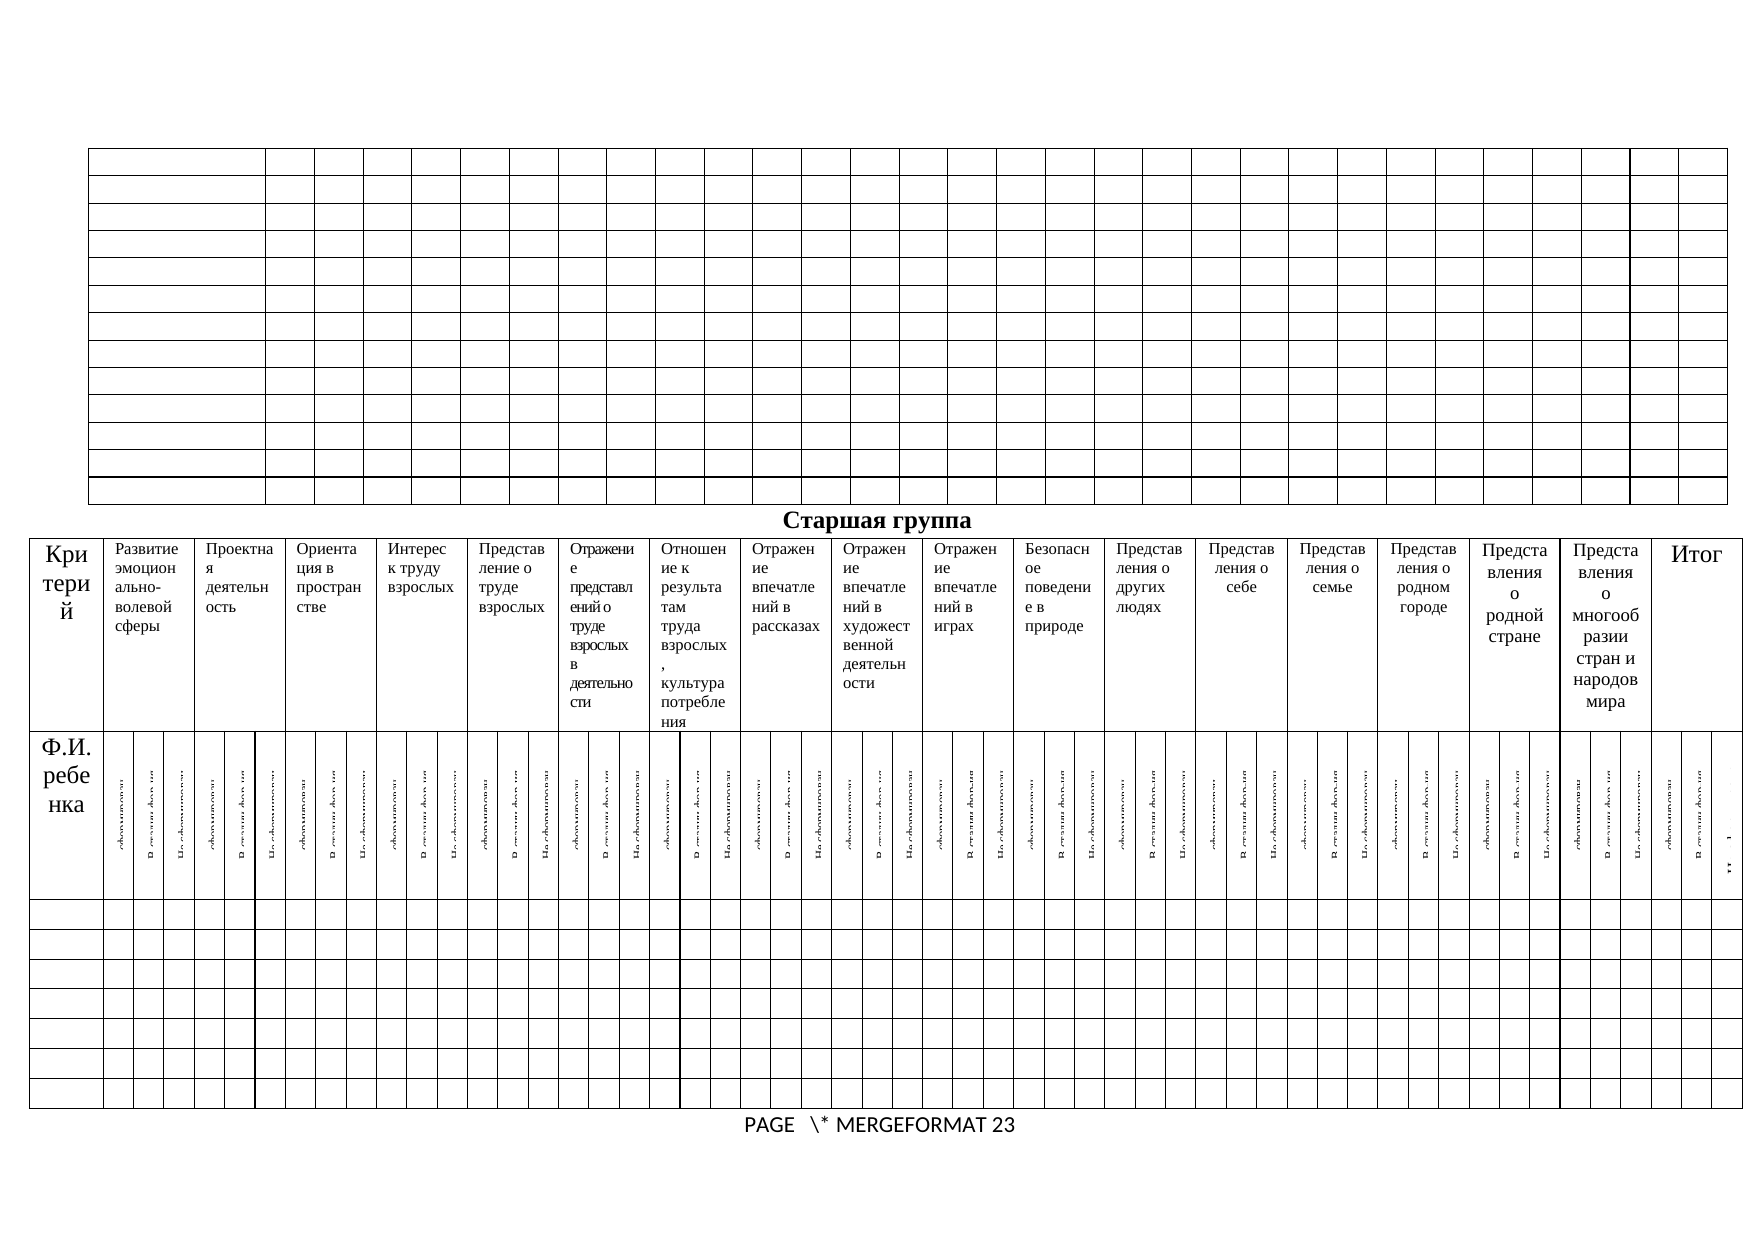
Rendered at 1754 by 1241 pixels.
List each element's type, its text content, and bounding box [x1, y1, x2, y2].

table_cell [802, 231, 850, 257]
table_cell [851, 478, 899, 504]
table_cell В стадии фор-ия [681, 732, 710, 899]
table_cell [1439, 1019, 1469, 1048]
table_cell [1470, 1019, 1499, 1048]
table_cell [1712, 930, 1742, 958]
table_cell [802, 478, 850, 504]
table_cell [948, 313, 996, 339]
table_header Критерий [30, 539, 103, 731]
table_cell [1530, 900, 1559, 929]
table_cell [364, 478, 411, 504]
list Старшая группа [118, 505, 1636, 534]
table_cell [559, 313, 606, 339]
table_cell [802, 258, 850, 285]
table_cell [1143, 368, 1191, 394]
table_cell [1387, 313, 1435, 339]
table_cell [1338, 176, 1386, 202]
table_cell [1136, 1049, 1165, 1078]
table_cell [1631, 341, 1678, 367]
table_cell [407, 1019, 437, 1048]
table_cell [656, 231, 704, 257]
table_cell [1046, 204, 1094, 230]
table_cell В стадии фор-ия [953, 732, 983, 899]
table_cell [948, 341, 996, 367]
table_cell [851, 176, 899, 202]
table_cell [1484, 341, 1532, 367]
table_cell [1631, 149, 1678, 175]
table_cell [1561, 989, 1590, 1018]
table_cell [650, 1079, 679, 1107]
table_cell [1014, 1049, 1044, 1078]
table_cell [851, 423, 899, 449]
table_cell [1289, 423, 1337, 449]
table_cell [89, 286, 265, 312]
table_cell [620, 1049, 649, 1078]
table_cell [1591, 900, 1620, 929]
table_cell [1348, 900, 1377, 929]
table_cell [656, 368, 704, 394]
table_cell [1591, 960, 1620, 988]
table_cell [753, 313, 801, 339]
table_cell [900, 204, 947, 230]
table_cell [529, 1019, 558, 1048]
table_cell [650, 960, 679, 988]
table_cell [164, 960, 194, 988]
table_cell [104, 1049, 133, 1078]
table_cell [1652, 989, 1681, 1018]
table_cell [832, 1079, 862, 1107]
table_cell [1192, 313, 1240, 339]
table_cell сформирован [286, 732, 315, 899]
table_cell [510, 423, 558, 449]
table_cell [1095, 204, 1142, 230]
table_cell [1436, 478, 1483, 504]
table_cell [589, 989, 619, 1018]
table_cell [1530, 1019, 1559, 1048]
table_cell [705, 286, 752, 312]
table_cell [1192, 258, 1240, 285]
table_cell [1631, 450, 1678, 476]
table_cell [1095, 395, 1142, 422]
table_cell [997, 149, 1045, 175]
table_cell [863, 960, 892, 988]
table_cell [753, 258, 801, 285]
table_cell [559, 341, 606, 367]
table_cell [1227, 1079, 1256, 1107]
table_cell [802, 930, 831, 958]
table_cell [30, 1049, 103, 1078]
table_cell [195, 1019, 224, 1048]
table_cell [1136, 960, 1165, 988]
table_cell [510, 258, 558, 285]
table_cell [559, 286, 606, 312]
table_cell [1241, 176, 1288, 202]
table_cell Не сформирован [1530, 732, 1559, 899]
table_cell [741, 989, 770, 1018]
table_cell [412, 450, 460, 476]
table_cell [1378, 900, 1408, 929]
table_cell [1484, 231, 1532, 257]
table_cell [89, 176, 265, 202]
table_cell [1533, 176, 1581, 202]
table_cell [1470, 1049, 1499, 1078]
table_cell [1192, 286, 1240, 312]
table_cell [589, 1079, 619, 1107]
table_cell [997, 258, 1045, 285]
table_cell [1682, 1019, 1711, 1048]
table_cell [984, 960, 1013, 988]
table_cell [1533, 478, 1581, 504]
table_cell [656, 395, 704, 422]
table_cell [607, 395, 655, 422]
table_cell [753, 423, 801, 449]
table_cell [225, 1079, 254, 1107]
table_cell сформирован [923, 732, 952, 899]
table_cell [498, 930, 528, 958]
table_cell [498, 1019, 528, 1048]
table_cell [1241, 258, 1288, 285]
table_cell [863, 1019, 892, 1048]
table_cell [1378, 1079, 1408, 1107]
table_cell [315, 395, 363, 422]
table_cell [104, 960, 133, 988]
table_cell [1561, 1049, 1590, 1078]
table_cell [1227, 960, 1256, 988]
table_cell [1582, 313, 1629, 339]
table_cell [89, 423, 265, 449]
table_cell [104, 900, 133, 929]
table_cell сформирован [1378, 732, 1408, 899]
table_cell [104, 930, 133, 958]
table_cell [1257, 900, 1287, 929]
table_cell [650, 1019, 679, 1048]
table_cell [1318, 960, 1347, 988]
table_cell Не сформирован [256, 732, 285, 899]
table_cell [1387, 231, 1435, 257]
table_cell [412, 368, 460, 394]
table_header Отражение представлений о труде взрослых в деятельности [559, 539, 649, 731]
table_cell [1338, 423, 1386, 449]
table_cell [948, 368, 996, 394]
table_cell [1436, 341, 1483, 367]
table_cell [1241, 368, 1288, 394]
table_cell [948, 176, 996, 202]
table_header Представления о себе [1196, 539, 1287, 731]
table_cell [832, 960, 862, 988]
table_cell [1561, 900, 1590, 929]
table_cell [1439, 1049, 1469, 1078]
table_cell [1436, 149, 1483, 175]
table_cell [1533, 204, 1581, 230]
table_cell [984, 989, 1013, 1018]
table_cell [1196, 930, 1226, 958]
table_cell [1241, 313, 1288, 339]
table_cell [681, 900, 710, 929]
table_cell [1484, 395, 1532, 422]
table_cell [802, 176, 850, 202]
table_cell [900, 176, 947, 202]
table_cell [1075, 1019, 1104, 1048]
table_cell [705, 176, 752, 202]
table_cell [1095, 450, 1142, 476]
table_cell [468, 1049, 497, 1078]
table_cell [461, 176, 509, 202]
table_cell [681, 989, 710, 1018]
table_cell Не сформирован [347, 732, 376, 899]
table_cell [1582, 368, 1629, 394]
table_cell [1257, 1079, 1287, 1107]
table_cell [1530, 989, 1559, 1018]
table_cell [1484, 478, 1532, 504]
table_cell [468, 1019, 497, 1048]
table_cell Не сформирован [1621, 732, 1651, 899]
table_cell [953, 1049, 983, 1078]
table_cell [1143, 341, 1191, 367]
table_cell [656, 450, 704, 476]
table_cell [1318, 989, 1347, 1018]
table_cell [1500, 1019, 1529, 1048]
table_cell [266, 258, 314, 285]
table_header Отношение к результатам труда взрослых, культура потребления [650, 539, 740, 731]
table_cell [1166, 1019, 1195, 1048]
table_cell [510, 341, 558, 367]
table_cell Не сформирован [1257, 732, 1287, 899]
table_cell В стадии фор-ия [1500, 732, 1529, 899]
table_cell [412, 149, 460, 175]
table_cell [1338, 478, 1386, 504]
table_cell [771, 1019, 801, 1048]
table_cell [1533, 149, 1581, 175]
table_cell [1631, 204, 1678, 230]
table_cell [164, 900, 194, 929]
table_cell [589, 1049, 619, 1078]
table_cell [656, 423, 704, 449]
table_cell [529, 900, 558, 929]
table_cell [1631, 313, 1678, 339]
table_cell [1288, 1019, 1317, 1048]
table_cell [407, 989, 437, 1018]
table_cell [1500, 900, 1529, 929]
table_cell [1484, 313, 1532, 339]
table_cell [1288, 989, 1317, 1018]
table_cell [316, 989, 346, 1018]
table_cell [89, 231, 265, 257]
table_cell Не сформирован [620, 732, 649, 899]
table_cell [1289, 231, 1337, 257]
table_cell [1582, 204, 1629, 230]
table_cell [438, 900, 467, 929]
table_cell [134, 989, 163, 1018]
table_cell [1318, 1019, 1347, 1048]
table_cell [997, 368, 1045, 394]
table_cell [948, 450, 996, 476]
table_cell [364, 423, 411, 449]
table_cell [802, 1049, 831, 1078]
table_cell [1409, 900, 1438, 929]
table_cell [1652, 930, 1681, 958]
table_cell [559, 231, 606, 257]
table_cell [559, 204, 606, 230]
table_cell [286, 930, 315, 958]
table_cell [1530, 960, 1559, 988]
table_cell [510, 204, 558, 230]
table_cell [412, 231, 460, 257]
table_cell [681, 1019, 710, 1048]
table_cell [832, 930, 862, 958]
table_cell [1591, 930, 1620, 958]
table_cell [1561, 960, 1590, 988]
table_cell Не сформирован [984, 732, 1013, 899]
table_cell [1241, 231, 1288, 257]
table_cell сформирован [104, 732, 133, 899]
table_cell [1241, 286, 1288, 312]
table_cell [1192, 231, 1240, 257]
table_cell [468, 930, 497, 958]
table_cell сформирован [377, 732, 406, 899]
table_cell [705, 204, 752, 230]
table_cell [1621, 1079, 1651, 1107]
table_cell [1136, 1019, 1165, 1048]
table_cell [650, 900, 679, 929]
table_cell [1338, 258, 1386, 285]
table_cell [753, 286, 801, 312]
table_cell [529, 1049, 558, 1078]
table_cell [1470, 989, 1499, 1018]
table_cell [1289, 286, 1337, 312]
table_cell [650, 989, 679, 1018]
table_cell [753, 341, 801, 367]
table_cell В стадии фор-ия [1682, 732, 1711, 899]
table_cell [377, 930, 406, 958]
table_cell [1075, 930, 1104, 958]
table_cell [1533, 231, 1581, 257]
table_cell [1143, 258, 1191, 285]
table_cell В стадии фор-ия [498, 732, 528, 899]
table_cell [1591, 1019, 1620, 1048]
table_cell [1095, 313, 1142, 339]
table_cell [1288, 930, 1317, 958]
table_cell [266, 450, 314, 476]
table_cell [1338, 149, 1386, 175]
table_cell [705, 478, 752, 504]
table_cell [1652, 960, 1681, 988]
table_cell [953, 1079, 983, 1107]
table_cell [1046, 258, 1094, 285]
table_cell [1348, 989, 1377, 1018]
table_cell [802, 313, 850, 339]
table_cell [620, 900, 649, 929]
table_cell [412, 423, 460, 449]
table_cell В стадии фор-ия [407, 732, 437, 899]
table_cell [30, 1079, 103, 1107]
table_cell [1257, 930, 1287, 958]
table_cell [1014, 1019, 1044, 1048]
table_cell [1500, 1049, 1529, 1078]
table_cell [1484, 423, 1532, 449]
table_cell [1241, 478, 1288, 504]
table_cell [225, 1019, 254, 1048]
table_cell [1679, 478, 1727, 504]
table_cell [1289, 258, 1337, 285]
table_cell [266, 423, 314, 449]
table_cell [681, 1049, 710, 1078]
table_cell [1679, 368, 1727, 394]
table_cell [266, 368, 314, 394]
table_cell [195, 1049, 224, 1078]
table_cell [1095, 231, 1142, 257]
table_cell [851, 395, 899, 422]
table_cell [681, 1079, 710, 1107]
table_cell [498, 900, 528, 929]
table_cell [377, 1049, 406, 1078]
table_cell [802, 368, 850, 394]
table_cell [802, 204, 850, 230]
table_header Отражение впечатлений в художественной деятельности [832, 539, 922, 731]
table_cell [948, 478, 996, 504]
table_cell [364, 231, 411, 257]
table_cell [134, 900, 163, 929]
table_cell [741, 960, 770, 988]
table_cell [1682, 1049, 1711, 1078]
table_cell [607, 423, 655, 449]
table_cell [1533, 341, 1581, 367]
table_cell [315, 341, 363, 367]
table_cell [1046, 231, 1094, 257]
table_cell [1348, 960, 1377, 988]
table_cell [1387, 341, 1435, 367]
table_cell [705, 231, 752, 257]
table_cell [510, 395, 558, 422]
table_cell [953, 960, 983, 988]
table_cell [498, 1049, 528, 1078]
table_header Развитие эмоционально-волевой сферы [104, 539, 194, 731]
table_cell [1143, 395, 1191, 422]
table_cell [559, 450, 606, 476]
table_cell [953, 900, 983, 929]
table_cell [225, 960, 254, 988]
table_cell [1136, 989, 1165, 1018]
table_header Отражение впечатлений в играх [923, 539, 1013, 731]
table_cell [997, 231, 1045, 257]
table_cell [1439, 930, 1469, 958]
table_cell [461, 395, 509, 422]
table_cell [607, 286, 655, 312]
table_cell [1682, 930, 1711, 958]
table_cell [1582, 176, 1629, 202]
table_cell [266, 204, 314, 230]
table_cell [1338, 368, 1386, 394]
table_cell [1192, 368, 1240, 394]
table_cell [1289, 204, 1337, 230]
table_cell [1046, 368, 1094, 394]
table_cell [984, 930, 1013, 958]
table_cell [1075, 989, 1104, 1018]
table_cell [711, 1079, 740, 1107]
table_cell [468, 960, 497, 988]
table_cell [1387, 286, 1435, 312]
table_cell [771, 930, 801, 958]
table_cell [1682, 900, 1711, 929]
table_cell [1045, 900, 1074, 929]
table_cell [1621, 960, 1651, 988]
table_cell [412, 313, 460, 339]
table_cell [30, 930, 103, 958]
table_cell [1533, 395, 1581, 422]
table_cell [711, 989, 740, 1018]
table_cell [164, 989, 194, 1018]
table_cell В стадии фор-ия [771, 732, 801, 899]
table_cell [1143, 286, 1191, 312]
table_cell [286, 1079, 315, 1107]
table_cell [1105, 960, 1135, 988]
table_cell [461, 286, 509, 312]
table_cell [1045, 1049, 1074, 1078]
table_cell [225, 900, 254, 929]
table_cell [1682, 989, 1711, 1018]
table_cell [1045, 930, 1074, 958]
table_cell [656, 204, 704, 230]
table_cell [559, 258, 606, 285]
table_cell [1500, 930, 1529, 958]
table_cell [1378, 1019, 1408, 1048]
table_cell [1378, 989, 1408, 1018]
table_cell [900, 231, 947, 257]
table_cell [412, 204, 460, 230]
table_cell [510, 313, 558, 339]
table_cell [1561, 1019, 1590, 1048]
table_cell [1241, 204, 1288, 230]
table_cell [1095, 423, 1142, 449]
table_cell Не сформирован [1712, 732, 1742, 899]
table_cell В стадии фор-ия [863, 732, 892, 899]
table_cell [1192, 149, 1240, 175]
table_cell Не сформирован [711, 732, 740, 899]
table_cell [1227, 900, 1256, 929]
table_cell [1227, 1019, 1256, 1048]
table_cell [412, 258, 460, 285]
table_cell [1166, 930, 1195, 958]
table_cell [1439, 960, 1469, 988]
table_cell [1046, 478, 1094, 504]
table_cell [256, 1019, 285, 1048]
table_cell [753, 395, 801, 422]
table_cell [1679, 423, 1727, 449]
table_cell [771, 1049, 801, 1078]
table_cell сформирован [1014, 732, 1044, 899]
table_cell [741, 1079, 770, 1107]
table_cell [620, 989, 649, 1018]
table_cell [89, 149, 265, 175]
table_cell [1530, 1049, 1559, 1078]
table_cell [364, 204, 411, 230]
table_cell [705, 341, 752, 367]
table_cell [30, 960, 103, 988]
table_cell [559, 149, 606, 175]
table_cell [900, 149, 947, 175]
table_cell [1105, 900, 1135, 929]
table_cell [1046, 341, 1094, 367]
table_cell [225, 1049, 254, 1078]
table_cell [316, 960, 346, 988]
table_cell [1582, 423, 1629, 449]
table_cell [1046, 313, 1094, 339]
table_cell [923, 930, 952, 958]
table_cell [1533, 423, 1581, 449]
table_cell [1387, 204, 1435, 230]
table_cell [1196, 1019, 1226, 1048]
table_cell сформирован [559, 732, 588, 899]
table_cell [863, 1079, 892, 1107]
table_cell [650, 1049, 679, 1078]
table_cell [1348, 930, 1377, 958]
table_cell [1712, 1019, 1742, 1048]
table_cell [1591, 989, 1620, 1018]
table_cell [1075, 1079, 1104, 1107]
table_cell [802, 900, 831, 929]
table_cell [1045, 989, 1074, 1018]
table_cell [656, 149, 704, 175]
table_cell [802, 1019, 831, 1048]
table_cell В стадии фор-ия [1318, 732, 1347, 899]
table_cell [1338, 286, 1386, 312]
table_cell [1652, 1049, 1681, 1078]
table_cell [461, 368, 509, 394]
table_cell [753, 478, 801, 504]
table_cell [1712, 960, 1742, 988]
table_cell Не сформирован [1166, 732, 1195, 899]
table_cell [316, 1079, 346, 1107]
table_cell [1436, 204, 1483, 230]
table_cell [705, 368, 752, 394]
table_cell [923, 1079, 952, 1107]
table_cell [997, 204, 1045, 230]
table_cell [948, 149, 996, 175]
table_cell В стадии фор-ия [1409, 732, 1438, 899]
table_cell [286, 1049, 315, 1078]
table_cell [1631, 286, 1678, 312]
table_cell [1241, 341, 1288, 367]
table_cell [164, 1079, 194, 1107]
table_cell [266, 341, 314, 367]
table_cell [711, 900, 740, 929]
table_cell [997, 341, 1045, 367]
table_cell [461, 478, 509, 504]
table_cell [1387, 478, 1435, 504]
table_cell [438, 960, 467, 988]
table_cell [407, 930, 437, 958]
table_cell [1631, 423, 1678, 449]
table_cell [893, 900, 922, 929]
table_cell [315, 204, 363, 230]
table_cell [1631, 368, 1678, 394]
table_cell [753, 204, 801, 230]
table_cell [771, 900, 801, 929]
table_cell [1582, 286, 1629, 312]
table_cell [498, 960, 528, 988]
table_cell [1288, 1079, 1317, 1107]
table_cell [705, 395, 752, 422]
table_cell [195, 960, 224, 988]
table_cell [1652, 1079, 1681, 1107]
table_cell [984, 900, 1013, 929]
table_cell [347, 1019, 376, 1048]
table_cell [30, 900, 103, 929]
table_cell [510, 286, 558, 312]
table_cell [802, 423, 850, 449]
table_cell сформирован [1470, 732, 1499, 899]
table_cell [997, 478, 1045, 504]
table_cell [559, 900, 588, 929]
table_cell [1387, 176, 1435, 202]
table_cell [1409, 930, 1438, 958]
table_cell [104, 1019, 133, 1048]
table_cell [407, 1079, 437, 1107]
table_cell [316, 900, 346, 929]
table_cell [1318, 1049, 1347, 1078]
table_cell [1241, 149, 1288, 175]
table_cell [1192, 176, 1240, 202]
table_cell [1014, 930, 1044, 958]
table_cell [347, 1049, 376, 1078]
table_cell [1439, 989, 1469, 1018]
table_cell сформирован [1288, 732, 1317, 899]
table_cell [1439, 1079, 1469, 1107]
table_cell [1046, 176, 1094, 202]
table_cell [1338, 204, 1386, 230]
table_cell [1095, 478, 1142, 504]
table_cell [1582, 149, 1629, 175]
table_cell [923, 900, 952, 929]
table_cell [923, 1049, 952, 1078]
table_cell [893, 1019, 922, 1048]
table_cell [195, 989, 224, 1018]
table_cell [266, 286, 314, 312]
table_cell [266, 478, 314, 504]
table_cell [1075, 960, 1104, 988]
table_cell [510, 149, 558, 175]
table_cell [1484, 258, 1532, 285]
table_cell [1241, 395, 1288, 422]
table_cell [1241, 423, 1288, 449]
table_cell сформирован [1652, 732, 1681, 899]
table_cell В стадии фор-ия [1136, 732, 1165, 899]
table_cell [753, 231, 801, 257]
table_cell [948, 395, 996, 422]
table_cell [559, 1049, 588, 1078]
table_cell [711, 1049, 740, 1078]
table_header Итог [1652, 539, 1742, 731]
table_cell [195, 930, 224, 958]
table_cell сформирован [832, 732, 862, 899]
table_cell [681, 930, 710, 958]
table_cell [364, 450, 411, 476]
table_cell [438, 1079, 467, 1107]
table_cell [1484, 286, 1532, 312]
table_cell [1166, 1049, 1195, 1078]
table_cell [1143, 450, 1191, 476]
table_cell [559, 176, 606, 202]
table_cell [225, 989, 254, 1018]
table_cell [1192, 450, 1240, 476]
table_cell [1046, 450, 1094, 476]
table_cell [1682, 1079, 1711, 1107]
table_cell [620, 960, 649, 988]
table_cell [984, 1019, 1013, 1048]
table_cell [948, 231, 996, 257]
table_cell [802, 450, 850, 476]
table_cell [1582, 395, 1629, 422]
table_cell [461, 149, 509, 175]
table_cell [1338, 231, 1386, 257]
table_cell [461, 341, 509, 367]
table_cell [1582, 341, 1629, 367]
table_cell [1409, 1049, 1438, 1078]
table_cell [802, 395, 850, 422]
table_cell Не сформирован [802, 732, 831, 899]
table_cell [681, 960, 710, 988]
table_cell [315, 258, 363, 285]
table_cell [266, 176, 314, 202]
table_cell [412, 395, 460, 422]
table_cell [1166, 989, 1195, 1018]
table_cell [1436, 423, 1483, 449]
table_cell [1289, 149, 1337, 175]
table_cell [1436, 313, 1483, 339]
table_cell [863, 900, 892, 929]
table_cell [315, 450, 363, 476]
table_cell [1631, 478, 1678, 504]
table_cell [1631, 176, 1678, 202]
table_header Представления о других людях [1105, 539, 1195, 731]
table_cell [510, 368, 558, 394]
table_cell [1533, 450, 1581, 476]
table_cell [1436, 176, 1483, 202]
table_cell [1679, 258, 1727, 285]
table_cell [104, 1079, 133, 1107]
table_cell [377, 989, 406, 1018]
table_cell В стадии фор-ия [134, 732, 163, 899]
table_cell [1378, 1049, 1408, 1078]
table_cell сформирован [650, 732, 679, 899]
table_cell [461, 423, 509, 449]
table_cell [1196, 900, 1226, 929]
table_cell [1348, 1079, 1377, 1107]
table_cell [347, 1079, 376, 1107]
table_cell [1136, 900, 1165, 929]
table_cell [364, 258, 411, 285]
table_cell [1075, 900, 1104, 929]
table_cell [863, 930, 892, 958]
table_cell [89, 341, 265, 367]
table_cell [1338, 395, 1386, 422]
table_header Отражение впечатлений в рассказах [741, 539, 831, 731]
table_cell [620, 1079, 649, 1107]
table_cell [607, 341, 655, 367]
table_cell [510, 478, 558, 504]
table_cell [1196, 1049, 1226, 1078]
table_cell [256, 930, 285, 958]
table_cell [412, 176, 460, 202]
table_cell [589, 900, 619, 929]
table_cell [705, 450, 752, 476]
table_cell [802, 960, 831, 988]
table_cell [863, 989, 892, 1018]
table_cell [1387, 149, 1435, 175]
table_cell Не сформирован [164, 732, 194, 899]
table_cell [89, 395, 265, 422]
table_cell [741, 930, 770, 958]
table_cell [347, 900, 376, 929]
table_cell [468, 989, 497, 1018]
table_cell сформирован [1561, 732, 1590, 899]
table_cell [266, 313, 314, 339]
table_cell [997, 286, 1045, 312]
table_cell [923, 989, 952, 1018]
table_cell [1136, 930, 1165, 958]
table_cell [893, 960, 922, 988]
table_cell [510, 176, 558, 202]
table_cell [1095, 258, 1142, 285]
table_cell [1530, 930, 1559, 958]
table_cell [377, 1019, 406, 1048]
table_cell [1387, 258, 1435, 285]
table_cell [771, 960, 801, 988]
table_cell [316, 1019, 346, 1048]
table_cell [364, 176, 411, 202]
table_cell сформирован [1196, 732, 1226, 899]
table_header Интерес к труду взрослых [377, 539, 467, 731]
table_cell [1143, 313, 1191, 339]
table_cell [923, 1019, 952, 1048]
table_cell [1436, 368, 1483, 394]
table_cell [559, 960, 588, 988]
table_cell [1192, 395, 1240, 422]
table_cell сформирован [468, 732, 497, 899]
table_cell [559, 930, 588, 958]
table_cell [1621, 930, 1651, 958]
table_cell [1095, 341, 1142, 367]
table_cell [832, 1019, 862, 1048]
table_cell [256, 1049, 285, 1078]
table_cell [900, 341, 947, 367]
table_cell [559, 478, 606, 504]
table_cell [851, 313, 899, 339]
table_cell [997, 176, 1045, 202]
table_cell [1712, 900, 1742, 929]
table_cell [650, 930, 679, 958]
table_cell [863, 1049, 892, 1078]
table_header Безопасное поведение в природе [1014, 539, 1104, 731]
table_cell [1318, 930, 1347, 958]
table_cell [316, 930, 346, 958]
table_cell [1500, 1079, 1529, 1107]
table_cell [1378, 930, 1408, 958]
table_cell [620, 930, 649, 958]
table_cell В стадии фор-ия [589, 732, 619, 899]
table_cell [529, 989, 558, 1018]
table_cell [1533, 286, 1581, 312]
table_cell [851, 258, 899, 285]
table_cell [1257, 960, 1287, 988]
table_cell [607, 258, 655, 285]
table_cell [802, 149, 850, 175]
table_cell [711, 1019, 740, 1048]
table_cell [851, 149, 899, 175]
table_header Представления о семье [1288, 539, 1377, 731]
table_cell [1241, 450, 1288, 476]
table_cell [997, 450, 1045, 476]
table_cell [1533, 258, 1581, 285]
table_cell [377, 1079, 406, 1107]
table_cell [364, 341, 411, 367]
table_cell [315, 478, 363, 504]
table_cell [30, 989, 103, 1018]
table_cell [1288, 900, 1317, 929]
table_cell В стадии фор-ия [316, 732, 346, 899]
table_cell [656, 313, 704, 339]
table_cell [1621, 989, 1651, 1018]
table_header Представление о труде взрослых [468, 539, 558, 731]
table_cell [364, 149, 411, 175]
table_cell [1470, 930, 1499, 958]
table_cell [266, 395, 314, 422]
table_cell [1470, 1079, 1499, 1107]
table_cell [1484, 204, 1532, 230]
table_cell [984, 1079, 1013, 1107]
table_cell [438, 989, 467, 1018]
table_cell [1196, 989, 1226, 1018]
table_cell В стадии фор-ия [1227, 732, 1256, 899]
table_cell [948, 286, 996, 312]
table_cell [347, 960, 376, 988]
table_cell [315, 286, 363, 312]
table_cell [89, 368, 265, 394]
table_cell [705, 313, 752, 339]
table_cell [1227, 1049, 1256, 1078]
table_cell [1621, 1019, 1651, 1048]
table_cell [468, 1079, 497, 1107]
table_cell [953, 989, 983, 1018]
table_cell [851, 450, 899, 476]
table_cell [1143, 423, 1191, 449]
table_cell [900, 450, 947, 476]
table_cell [1105, 989, 1135, 1018]
table_cell [89, 258, 265, 285]
table_cell [364, 368, 411, 394]
table_cell [1105, 1079, 1135, 1107]
table_cell [1679, 176, 1727, 202]
table_cell [1338, 313, 1386, 339]
table_cell [1166, 960, 1195, 988]
table_cell [851, 368, 899, 394]
table_cell [347, 930, 376, 958]
table_header Представления о родной стране [1470, 539, 1559, 731]
table_cell сформирован [1105, 732, 1135, 899]
table_cell [134, 1019, 163, 1048]
table_cell [1436, 286, 1483, 312]
table_cell [1014, 989, 1044, 1018]
table_cell [948, 204, 996, 230]
table_cell [529, 930, 558, 958]
table_cell [1561, 1079, 1590, 1107]
table_cell [1257, 989, 1287, 1018]
table_cell [1348, 1049, 1377, 1078]
table_cell [1533, 368, 1581, 394]
table_cell [656, 176, 704, 202]
table_cell [1288, 960, 1317, 988]
table_cell [1582, 258, 1629, 285]
table_cell [607, 450, 655, 476]
table_cell [498, 989, 528, 1018]
table_cell [1105, 930, 1135, 958]
table_cell [997, 313, 1045, 339]
table_cell [1166, 1079, 1195, 1107]
table_cell [832, 900, 862, 929]
table_cell [1387, 395, 1435, 422]
table_cell [164, 930, 194, 958]
table_cell [1289, 478, 1337, 504]
table_cell сформирован [195, 732, 224, 899]
table_cell [1045, 1079, 1074, 1107]
table_cell [1227, 989, 1256, 1018]
table_cell [1436, 450, 1483, 476]
table_cell сформирован [741, 732, 770, 899]
table_cell [286, 900, 315, 929]
table_cell [1470, 960, 1499, 988]
table_cell [1289, 450, 1337, 476]
table_cell [1257, 1019, 1287, 1048]
table_cell [266, 149, 314, 175]
table_cell [656, 341, 704, 367]
table_cell [1591, 1049, 1620, 1078]
table_cell [1621, 900, 1651, 929]
table_cell [1409, 1019, 1438, 1048]
table_cell [1500, 989, 1529, 1018]
table_cell [1046, 286, 1094, 312]
table_cell [1014, 900, 1044, 929]
table_cell [1196, 1079, 1226, 1107]
table_cell [607, 231, 655, 257]
table_cell [900, 286, 947, 312]
table_cell [1095, 149, 1142, 175]
table_cell [377, 960, 406, 988]
table_cell Не сформирован [1348, 732, 1377, 899]
table_cell [1166, 900, 1195, 929]
table_cell [1652, 1019, 1681, 1048]
table_cell [1046, 423, 1094, 449]
table_cell [997, 423, 1045, 449]
table_cell [1582, 231, 1629, 257]
table_cell [1045, 960, 1074, 988]
table_cell [1679, 204, 1727, 230]
table_cell [529, 1079, 558, 1107]
table_cell [1143, 478, 1191, 504]
table_cell [461, 204, 509, 230]
table_header Проектная деятельность [195, 539, 285, 731]
table_cell [164, 1019, 194, 1048]
table_cell [741, 1019, 770, 1048]
table_cell [1484, 149, 1532, 175]
table_cell [407, 900, 437, 929]
table_cell [1046, 395, 1094, 422]
table_cell [134, 1049, 163, 1078]
table_cell [851, 286, 899, 312]
table_cell [1530, 1079, 1559, 1107]
table_cell [802, 989, 831, 1018]
table_cell [1387, 368, 1435, 394]
table_cell [89, 313, 265, 339]
table_cell [656, 258, 704, 285]
table_cell [412, 286, 460, 312]
table_cell [1143, 176, 1191, 202]
table_cell [529, 960, 558, 988]
table_cell [559, 989, 588, 1018]
table_cell [1014, 1079, 1044, 1107]
table_cell [1470, 900, 1499, 929]
table_cell [1378, 960, 1408, 988]
table_cell [1288, 1049, 1317, 1078]
table_cell Не сформирован [1075, 732, 1104, 899]
table_cell [1014, 960, 1044, 988]
table_header Ориентация в пространстве [286, 539, 376, 731]
table_cell [559, 1019, 588, 1048]
table_cell [1143, 231, 1191, 257]
table_cell [1192, 341, 1240, 367]
table_cell [1591, 1079, 1620, 1107]
table_cell [953, 930, 983, 958]
table_header Представления о многообразии стран и народов мира [1561, 539, 1651, 731]
table_cell [1679, 231, 1727, 257]
table_cell [1105, 1049, 1135, 1078]
table_cell [802, 341, 850, 367]
table_cell [377, 900, 406, 929]
table_cell [851, 231, 899, 257]
table_cell [923, 960, 952, 988]
table_cell Не сформирован [893, 732, 922, 899]
table_cell [1289, 368, 1337, 394]
table_cell [559, 423, 606, 449]
table_cell [589, 930, 619, 958]
table_cell [1679, 286, 1727, 312]
table_cell [656, 478, 704, 504]
table_cell [1679, 395, 1727, 422]
table_cell [195, 1079, 224, 1107]
table_cell [315, 176, 363, 202]
table_cell [1712, 1049, 1742, 1078]
table_cell [900, 478, 947, 504]
table_cell [461, 231, 509, 257]
table_cell [266, 231, 314, 257]
table_cell [851, 204, 899, 230]
table_cell [893, 1049, 922, 1078]
table_cell [741, 900, 770, 929]
table_cell [1436, 395, 1483, 422]
table_cell [1289, 313, 1337, 339]
table_header Представления о родном городе [1378, 539, 1469, 731]
table_cell [620, 1019, 649, 1048]
table_cell [438, 930, 467, 958]
table_cell [1533, 313, 1581, 339]
table_cell [89, 450, 265, 476]
table_cell [1318, 1079, 1347, 1107]
table_cell В стадии фор-ия [225, 732, 254, 899]
table_cell [1046, 149, 1094, 175]
table_cell [589, 1019, 619, 1048]
table_cell [1348, 1019, 1377, 1048]
table_cell [1679, 450, 1727, 476]
table_cell [900, 368, 947, 394]
table_cell [1318, 900, 1347, 929]
table_cell [1192, 204, 1240, 230]
table_cell [1484, 450, 1532, 476]
table_cell [1679, 149, 1727, 175]
table_cell [1338, 341, 1386, 367]
table_cell [559, 368, 606, 394]
table_cell [1439, 900, 1469, 929]
table_cell [984, 1049, 1013, 1078]
table_cell [315, 313, 363, 339]
table_cell [1484, 368, 1532, 394]
table_cell [1484, 176, 1532, 202]
table_cell [104, 989, 133, 1018]
table_cell [438, 1019, 467, 1048]
table_cell [364, 286, 411, 312]
table_cell [225, 930, 254, 958]
table_cell [461, 450, 509, 476]
table_cell [407, 1049, 437, 1078]
table_cell [1095, 368, 1142, 394]
table_cell [900, 258, 947, 285]
table_cell [316, 1049, 346, 1078]
table_cell [1227, 930, 1256, 958]
table_cell Не сформирован [438, 732, 467, 899]
table_cell В стадии фор-ия [1591, 732, 1620, 899]
table_cell [753, 368, 801, 394]
table_cell [1409, 989, 1438, 1018]
table_cell [412, 478, 460, 504]
table_cell [286, 960, 315, 988]
table_cell [1682, 960, 1711, 988]
table_cell [286, 989, 315, 1018]
table_cell [741, 1049, 770, 1078]
table_cell [468, 900, 497, 929]
table_cell [802, 1079, 831, 1107]
table_cell [1289, 341, 1337, 367]
table_cell [705, 149, 752, 175]
table_cell В стадии фор-ия [1045, 732, 1074, 899]
table_cell [134, 930, 163, 958]
table_cell Ф.И. ребенка [30, 732, 103, 899]
table_cell [1436, 231, 1483, 257]
table_cell [1582, 450, 1629, 476]
table_cell [771, 989, 801, 1018]
table_cell [607, 176, 655, 202]
table_cell [997, 395, 1045, 422]
table_cell [607, 478, 655, 504]
table_cell [705, 258, 752, 285]
table_cell [753, 450, 801, 476]
table_cell [1679, 313, 1727, 339]
table_cell [1652, 900, 1681, 929]
table_cell [461, 258, 509, 285]
table_cell [656, 286, 704, 312]
table_cell [607, 149, 655, 175]
table_cell [948, 423, 996, 449]
table_cell [771, 1079, 801, 1107]
table_cell [164, 1049, 194, 1078]
table_cell [1095, 286, 1142, 312]
table_cell [407, 960, 437, 988]
table_cell [256, 989, 285, 1018]
table_cell [256, 960, 285, 988]
table_cell [1045, 1019, 1074, 1048]
table_cell Не сформирован [529, 732, 558, 899]
table_cell [607, 368, 655, 394]
table_cell [1582, 478, 1629, 504]
table_cell [498, 1079, 528, 1107]
table_cell [900, 395, 947, 422]
table_cell [559, 395, 606, 422]
table_cell [195, 900, 224, 929]
table_cell [607, 204, 655, 230]
table_cell [1095, 176, 1142, 202]
table_cell [753, 176, 801, 202]
table_cell [364, 395, 411, 422]
table_cell [1105, 1019, 1135, 1048]
table_cell [1075, 1049, 1104, 1078]
table_cell [1136, 1079, 1165, 1107]
table_cell [1289, 176, 1337, 202]
table_cell [832, 989, 862, 1018]
table_cell [315, 231, 363, 257]
table_cell [461, 313, 509, 339]
table_cell [510, 231, 558, 257]
table_cell [753, 149, 801, 175]
table_cell [315, 423, 363, 449]
table_cell [832, 1049, 862, 1078]
table_cell [256, 1079, 285, 1107]
table_cell [711, 960, 740, 988]
table_cell [851, 341, 899, 367]
table_cell [1561, 930, 1590, 958]
table_cell [948, 258, 996, 285]
table_cell [559, 1079, 588, 1107]
table_cell [256, 900, 285, 929]
table_cell [589, 960, 619, 988]
table_cell [1289, 395, 1337, 422]
table_cell [893, 930, 922, 958]
table_cell [286, 1019, 315, 1048]
table_cell [1192, 423, 1240, 449]
table_cell [1631, 395, 1678, 422]
table_cell [1257, 1049, 1287, 1078]
table_cell Не сформирован [1439, 732, 1469, 899]
table_cell [1500, 960, 1529, 988]
table_cell [89, 478, 265, 504]
table_cell [510, 450, 558, 476]
table_cell [1436, 258, 1483, 285]
table_cell [134, 960, 163, 988]
table_cell [315, 368, 363, 394]
table_cell [900, 423, 947, 449]
table_cell [953, 1019, 983, 1048]
table_cell [438, 1049, 467, 1078]
table_cell [347, 989, 376, 1018]
table_cell [1409, 960, 1438, 988]
table_cell [412, 341, 460, 367]
table_cell [1712, 989, 1742, 1018]
table_cell [89, 204, 265, 230]
table_cell [607, 313, 655, 339]
table_cell [1621, 1049, 1651, 1078]
table_cell [1143, 149, 1191, 175]
table_cell [1387, 423, 1435, 449]
table_cell [711, 930, 740, 958]
table_cell [1192, 478, 1240, 504]
table_cell [802, 286, 850, 312]
table_cell [30, 1019, 103, 1048]
table_cell [893, 989, 922, 1018]
table_cell [1387, 450, 1435, 476]
table_cell [1338, 450, 1386, 476]
table_cell [1631, 231, 1678, 257]
table_cell [893, 1079, 922, 1107]
table_cell [134, 1079, 163, 1107]
table_cell [900, 313, 947, 339]
table_cell [1143, 204, 1191, 230]
table_cell [364, 313, 411, 339]
table_cell [1679, 341, 1727, 367]
table_cell [1196, 960, 1226, 988]
table_cell [705, 423, 752, 449]
table_cell [1712, 1079, 1742, 1107]
table_cell [315, 149, 363, 175]
table_cell [1631, 258, 1678, 285]
table_cell [1409, 1079, 1438, 1107]
